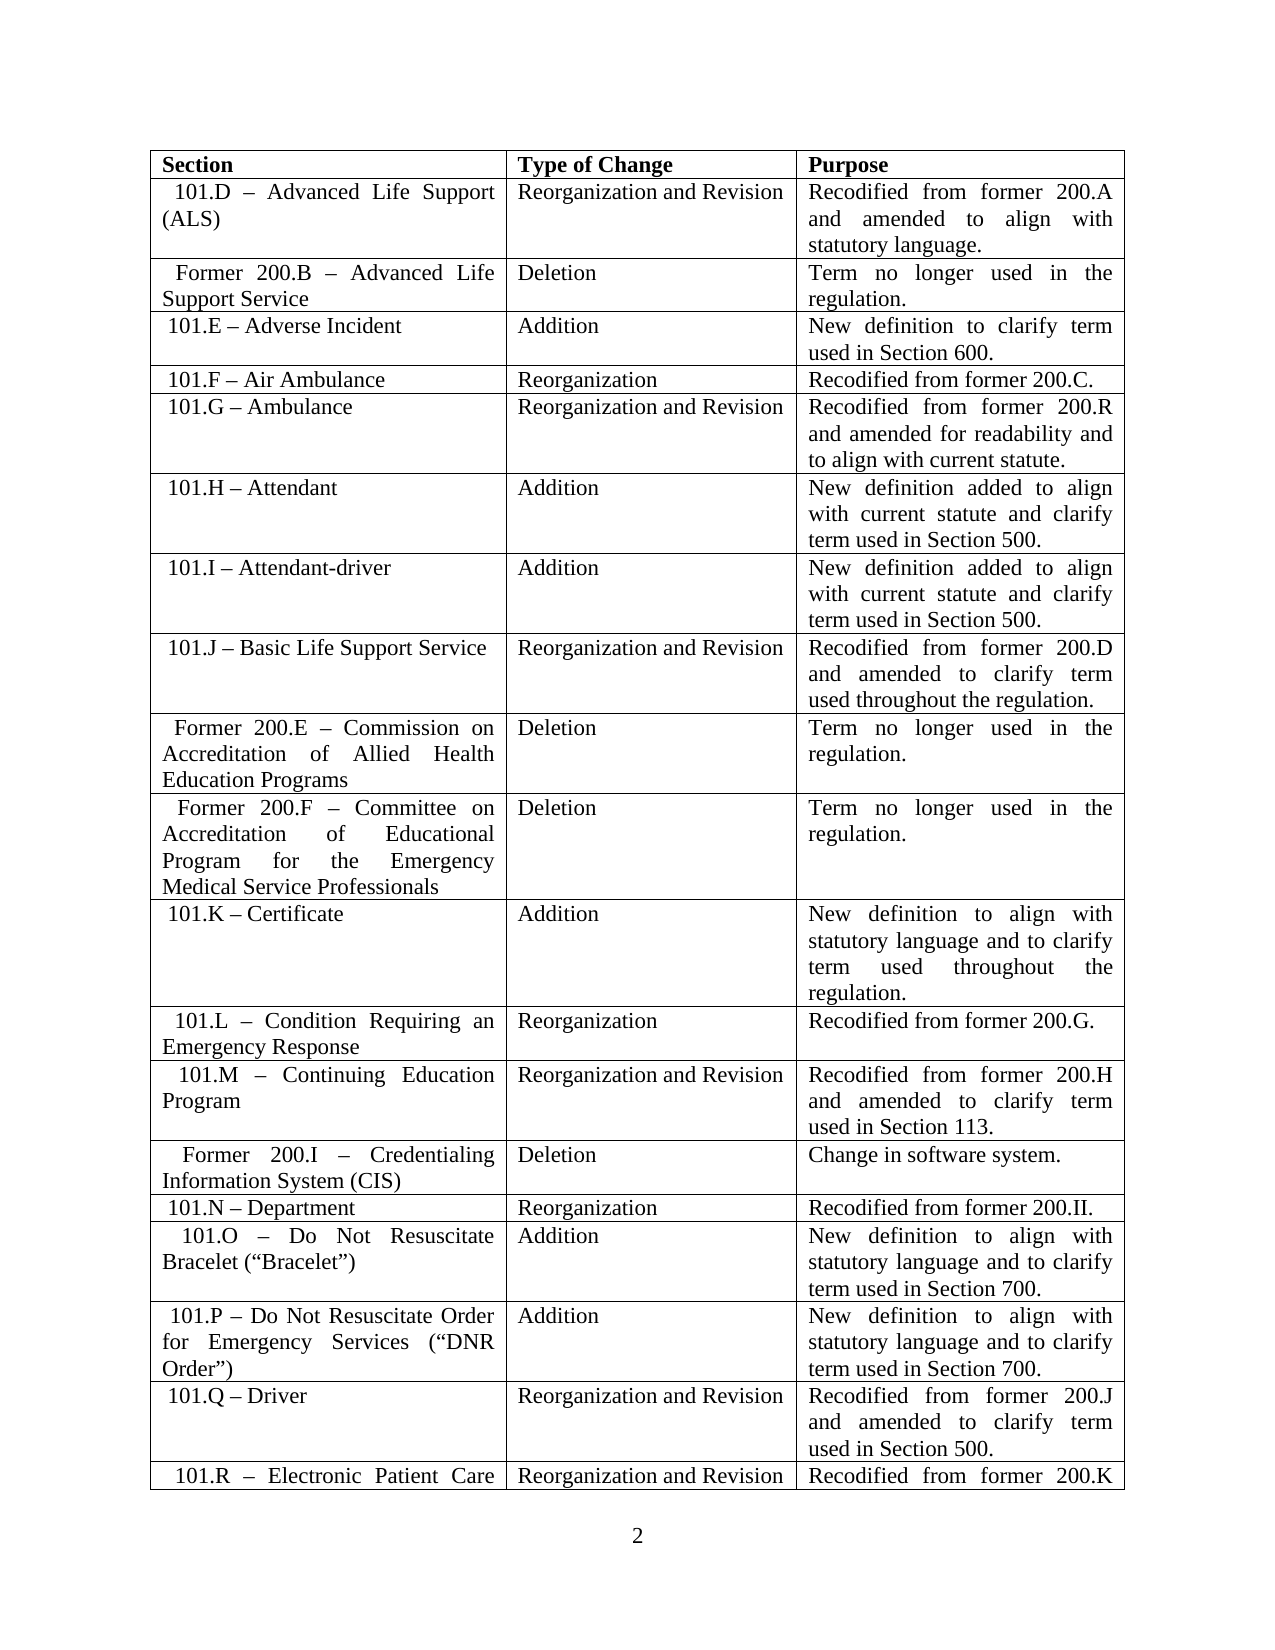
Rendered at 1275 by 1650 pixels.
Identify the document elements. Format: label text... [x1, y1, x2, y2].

table_cell Former 200.F – Committee on Accreditation of Educational Program for the Emergency Medical Service Professionals [151, 794, 506, 899]
table_header Section [151, 151, 506, 177]
table_cell Reorganization [507, 366, 796, 392]
table_cell Recodified from former 200.G. [797, 1007, 1124, 1059]
table_cell 101.M – Continuing Education Program [151, 1061, 506, 1140]
table_cell 101.F – Air Ambulance [151, 366, 506, 392]
table_cell Addition [507, 900, 796, 1006]
table_cell New definition to align with statutory language and to clarify term used in Section 700. [797, 1302, 1124, 1381]
table_cell 101.D – Advanced Life Support (ALS) [151, 179, 506, 257]
table_cell Recodified from former 200.D and amended to clarify term used throughout the regulation. [797, 634, 1124, 713]
table_cell 101.J – Basic Life Support Service [151, 634, 506, 713]
table_cell Recodified from former 200.R and amended for readability and to align with current statute. [797, 394, 1124, 472]
table_cell 101.P – Do Not Resuscitate Order for Emergency Services (“DNR Order”) [151, 1302, 506, 1381]
table_cell Reorganization and Revision [507, 1382, 796, 1461]
table_cell 101.I – Attendant-driver [151, 554, 506, 633]
table_cell Reorganization [507, 1195, 796, 1221]
table_cell 101.L – Condition Requiring an Emergency Response [151, 1007, 506, 1059]
table_cell Recodified from former 200.II. [797, 1195, 1124, 1221]
table_cell New definition added to align with current statute and clarify term used in Section 500. [797, 474, 1124, 553]
table_cell Addition [507, 474, 796, 553]
table_cell Former 200.I – Credentialing Information System (CIS) [151, 1141, 506, 1193]
table_cell Addition [507, 1302, 796, 1381]
table_cell Recodified from former 200.H and amended to clarify term used in Section 113. [797, 1061, 1124, 1140]
table_cell 101.N – Department [151, 1195, 506, 1221]
table_cell Term no longer used in the regulation. [797, 714, 1124, 793]
table_cell Reorganization and Revision [507, 394, 796, 472]
table_cell Deletion [507, 794, 796, 899]
table_cell Addition [507, 554, 796, 633]
table_cell 101.E – Adverse Incident [151, 312, 506, 365]
table_header Type of Change [507, 151, 796, 177]
table_cell Deletion [507, 1141, 796, 1193]
table_cell New definition added to align with current statute and clarify term used in Section 500. [797, 554, 1124, 633]
table_cell Addition [507, 1222, 796, 1301]
table_cell 101.H – Attendant [151, 474, 506, 553]
table_cell Change in software system. [797, 1141, 1124, 1193]
table_cell Reorganization and Revision [507, 1061, 796, 1140]
table_cell Recodified from former 200.A and amended to align with statutory language. [797, 179, 1124, 257]
table_cell Reorganization and Revision [507, 1462, 796, 1488]
table_cell Recodified from former 200.J and amended to clarify term used in Section 500. [797, 1382, 1124, 1461]
table_cell 101.G – Ambulance [151, 394, 506, 472]
table_cell New definition to align with statutory language and to clarify term used throughout the regulation. [797, 900, 1124, 1006]
table_cell Deletion [507, 714, 796, 793]
table_cell Recodified from former 200.C. [797, 366, 1124, 392]
table_cell Term no longer used in the regulation. [797, 259, 1124, 311]
table_cell Deletion [507, 259, 796, 311]
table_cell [151, 1462, 506, 1488]
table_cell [797, 1462, 1124, 1488]
table_cell New definition to clarify term used in Section 600. [797, 312, 1124, 365]
table_cell New definition to align with statutory language and to clarify term used in Section 700. [797, 1222, 1124, 1301]
table_cell Reorganization [507, 1007, 796, 1059]
table_cell Reorganization and Revision [507, 634, 796, 713]
table_cell Reorganization and Revision [507, 179, 796, 257]
table_cell 101.O – Do Not Resuscitate Bracelet (“Bracelet”) [151, 1222, 506, 1301]
table_cell 101.K – Certificate [151, 900, 506, 1006]
table_cell Term no longer used in the regulation. [797, 794, 1124, 899]
table_cell Former 200.B – Advanced Life Support Service [151, 259, 506, 311]
table_cell 101.Q – Driver [151, 1382, 506, 1461]
table_cell Former 200.E – Commission on Accreditation of Allied Health Education Programs [151, 714, 506, 793]
table_header Purpose [797, 151, 1124, 177]
table_cell Addition [507, 312, 796, 365]
